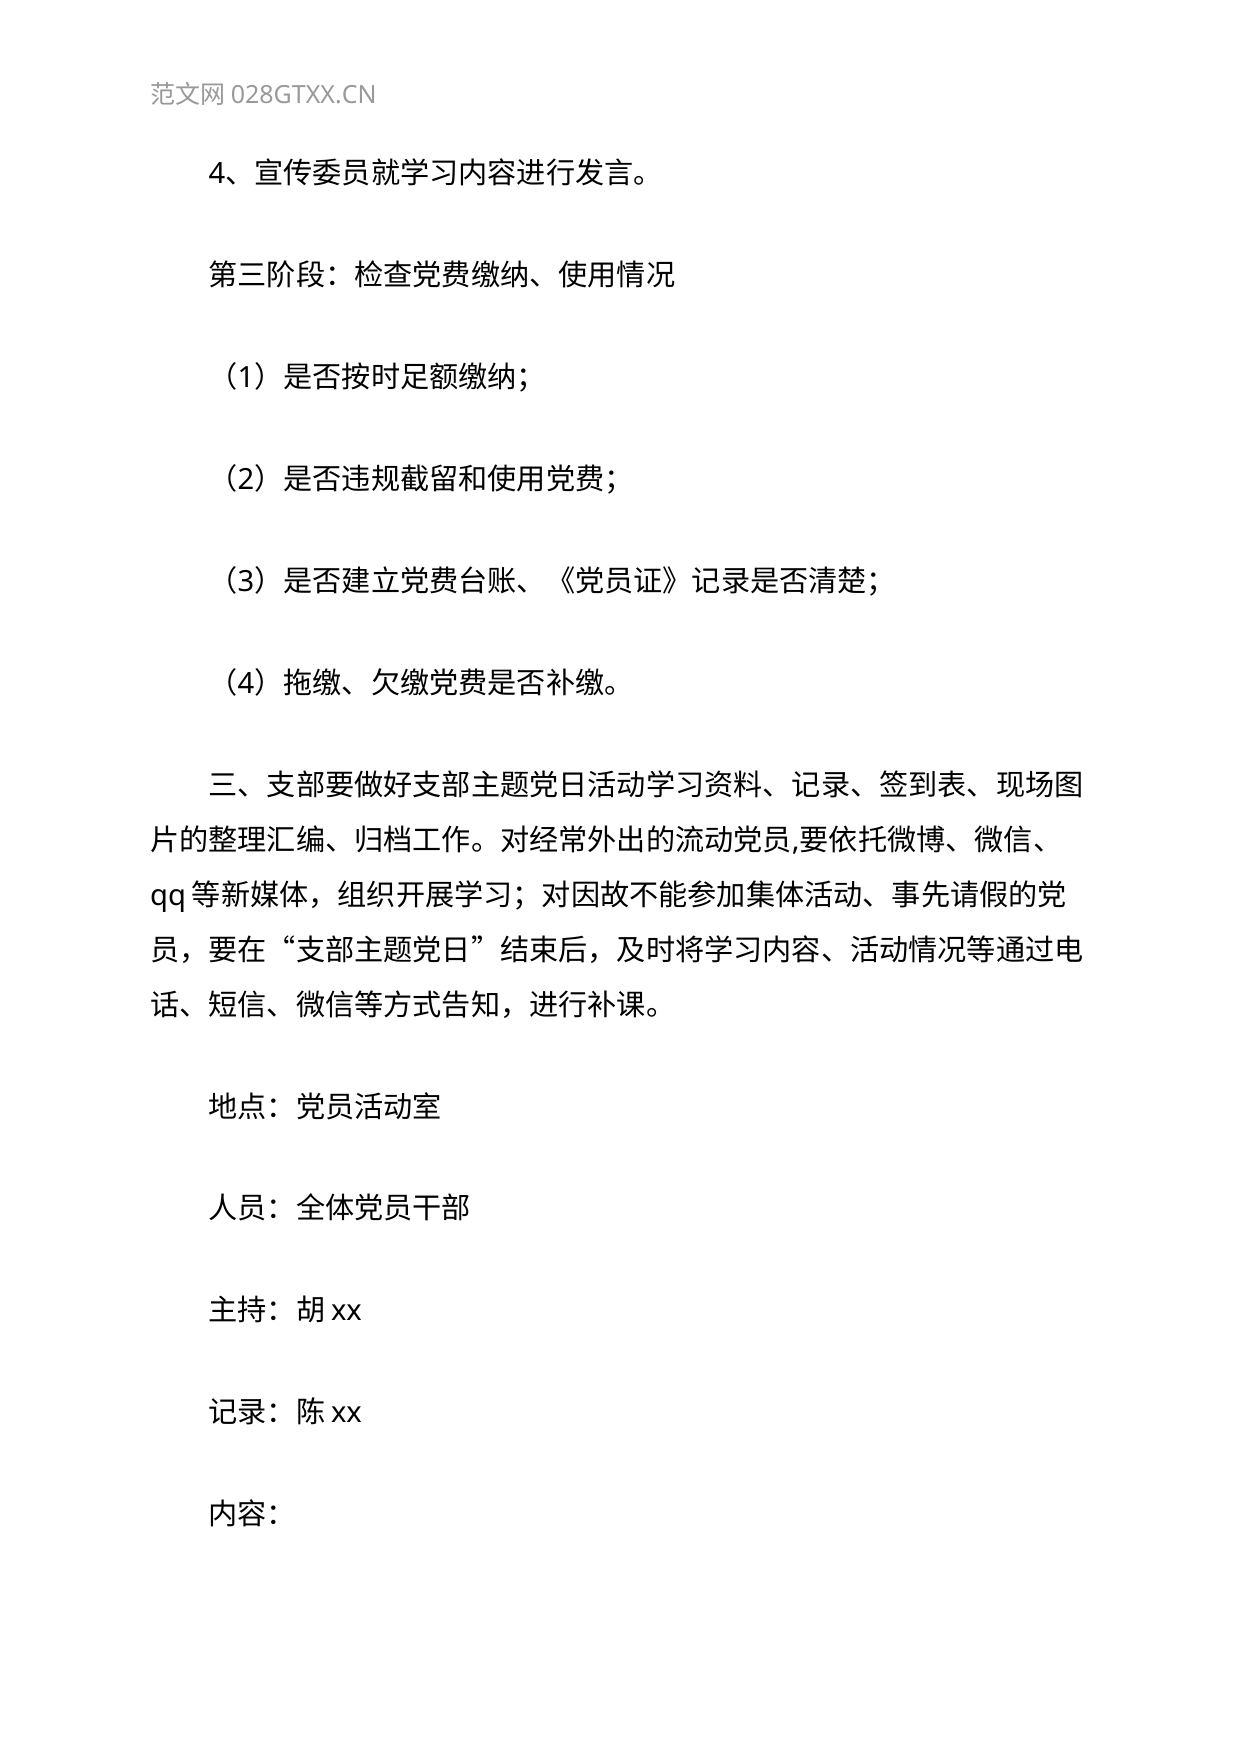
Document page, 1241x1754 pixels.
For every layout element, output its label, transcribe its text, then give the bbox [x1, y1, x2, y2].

text 主持：胡xx [150, 1287, 1090, 1329]
text （4）拖缴、欠缴党费是否补缴。 [150, 660, 1090, 702]
text 4、宣传委员就学习内容进行发言。 [150, 150, 1090, 192]
text 记录：陈xx [150, 1389, 1090, 1431]
text 人员：全体党员干部 [150, 1185, 1090, 1227]
text （3）是否建立党费台账、《党员证》记录是否清楚； [150, 558, 1090, 600]
text 第三阶段：检查党费缴纳、使用情况 [150, 252, 1090, 294]
text （2）是否违规截留和使用党费； [150, 456, 1090, 498]
text 三、支部要做好支部主题党日活动学习资料、记录、签到表、现场图片的整理汇编、归档工作。对经常外出的流动党员,要依托微博、微信、qq等新媒体，组织开展学习；对因故不能参加集体活动、事先请假的党员，要在“支部主题党日”结束后，及时将学习内容、活动情况等通过电话、短信、微信等方式告知，进行补课。 [150, 762, 1090, 1024]
text 内容： [150, 1491, 1090, 1533]
text 地点：党员活动室 [150, 1083, 1090, 1126]
text （1）是否按时足额缴纳； [150, 354, 1090, 396]
